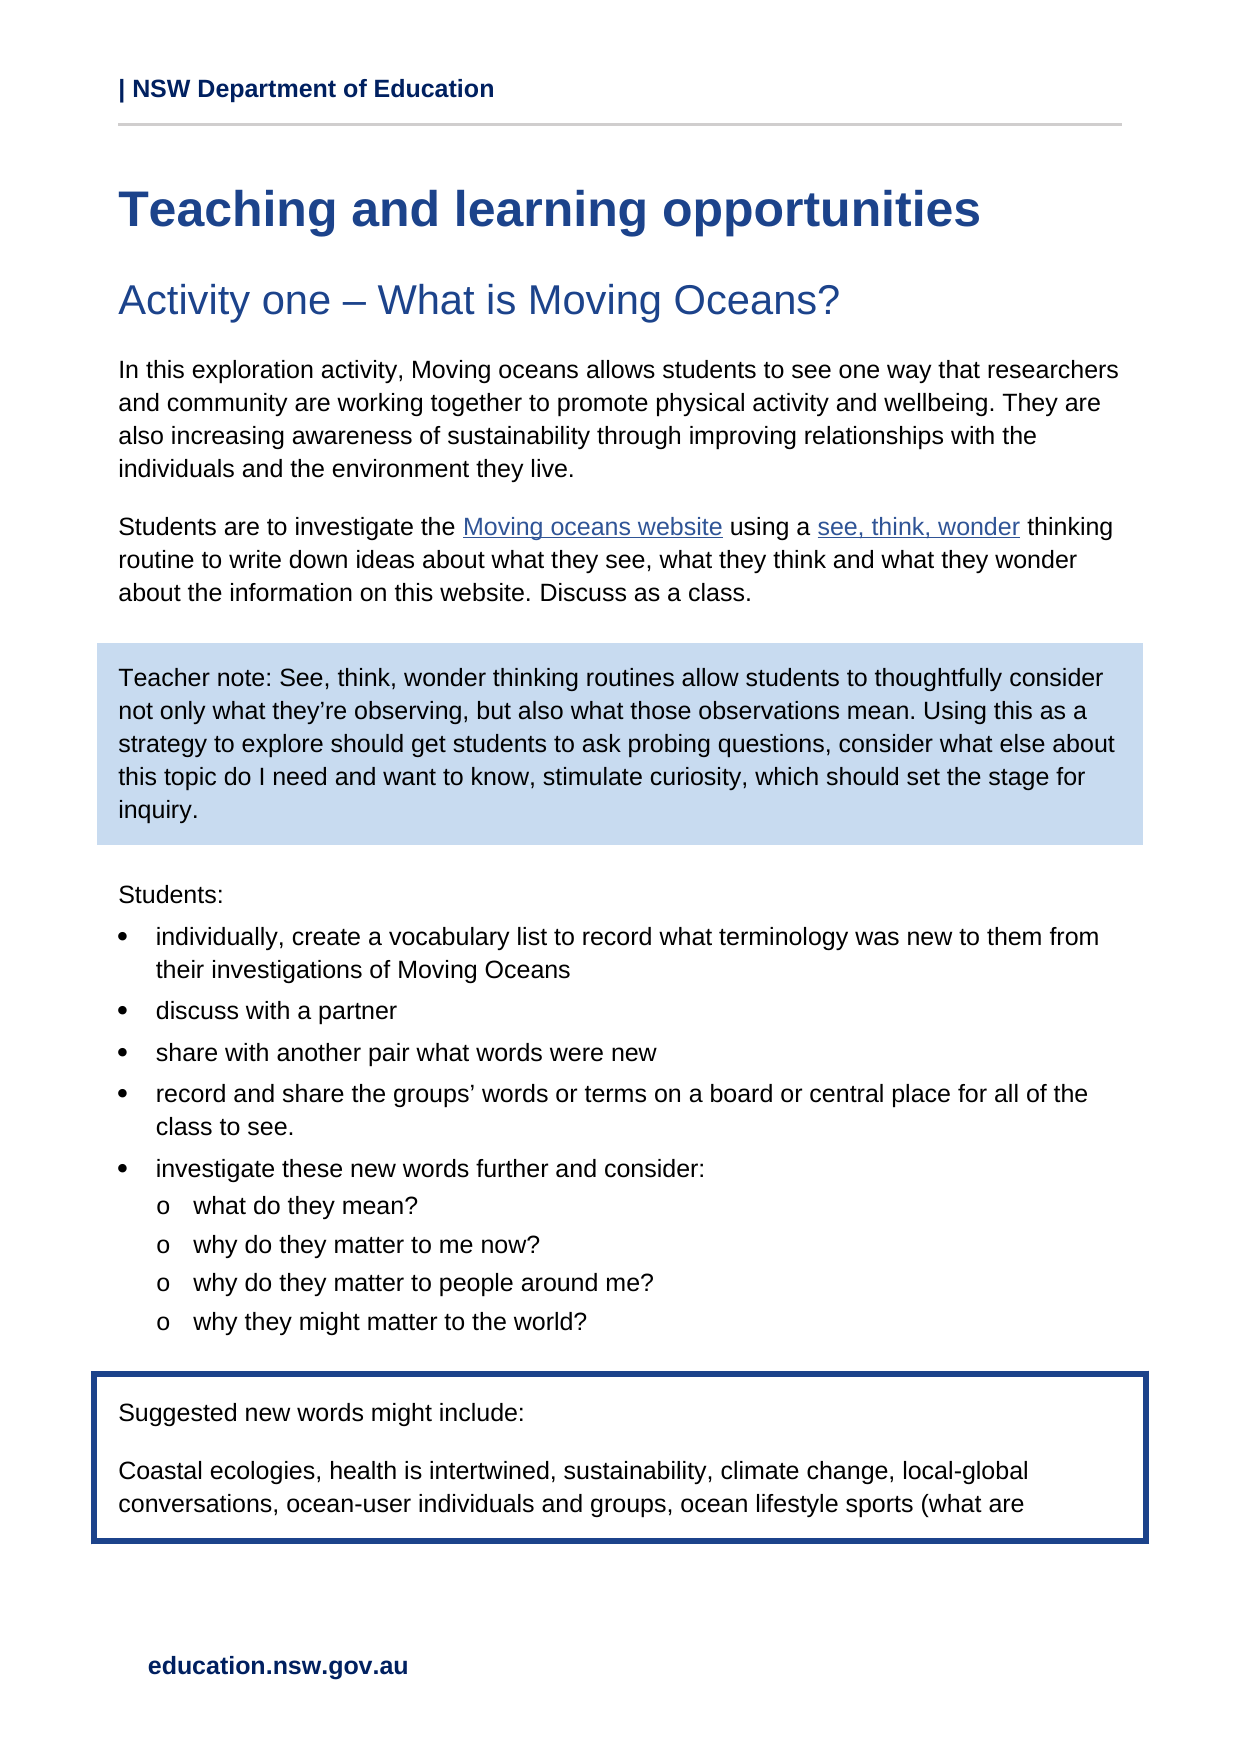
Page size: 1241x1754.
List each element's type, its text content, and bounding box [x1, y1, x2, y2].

subtitle Teaching and learning opportunities [118, 180, 1122, 237]
list why do they matter to me now? [156, 1230, 1122, 1261]
subtitle Activity one – What is Moving Oceans? [118, 275, 1122, 323]
list share with another pair what words were new [118, 1038, 1122, 1067]
list why do they matter to people around me? [156, 1268, 1122, 1299]
text Suggested new words might include: [97, 1377, 1143, 1426]
text Students: [118, 881, 1122, 909]
list why they might matter to the world? [156, 1307, 1122, 1338]
list discuss with a partner [118, 996, 1122, 1025]
text Teacher note: See, think, wonder thinking routines allow students to thoughtfully consider not only what they’re observing, but also what those observations mean. Using this as a strategy to explore should get students to ask probing questions, consider what else about this topic do I need and want to know, stimulate curiosity, which should set the stage for inquiry. [97, 643, 1143, 845]
list investigate these new words further and consider: [118, 1154, 1122, 1183]
list record and share the groups’ words or terms on a board or central place for all of the class to see. [118, 1079, 1122, 1141]
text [97, 1429, 1143, 1538]
text In this exploration activity, Moving oceans allows students to see one way that researchers and community are working together to promote physical activity and wellbeing. They are also increasing awareness of sustainability through improving relationships with the individuals and the environment they live. [118, 355, 1122, 483]
text Students are to investigate the Moving oceans website using a see, think, wonder thinking routine to write down ideas about what they see, what they think and what they wonder about the information on this website. Discuss as a class. [118, 512, 1122, 607]
list what do they mean? [156, 1191, 1122, 1222]
list individually, create a vocabulary list to record what terminology was new to them from their investigations of Moving Oceans [118, 922, 1122, 984]
